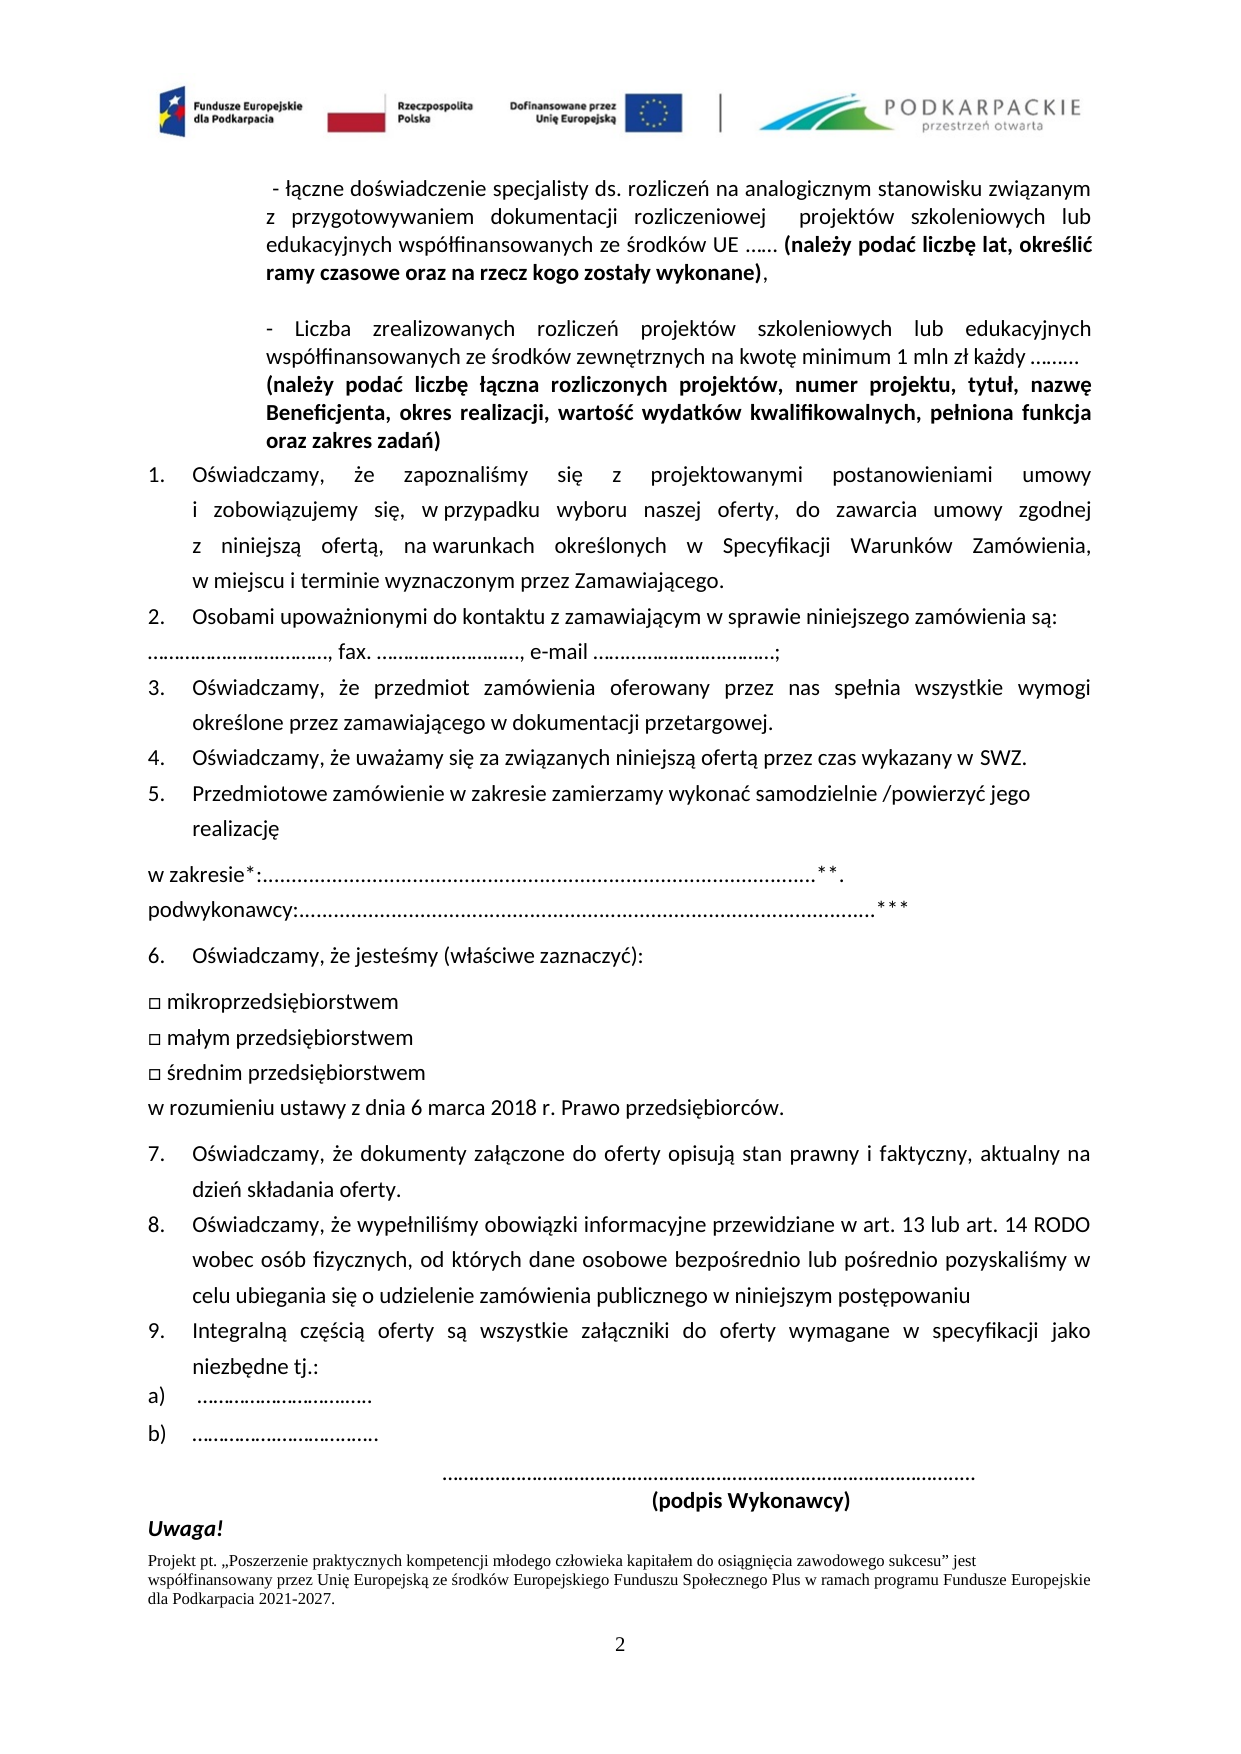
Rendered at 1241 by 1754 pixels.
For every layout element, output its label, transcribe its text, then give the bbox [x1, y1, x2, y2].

picture [147, 73, 1093, 150]
text ……………………………………………………………………………………..… [354, 1458, 1093, 1486]
list Oświadczamy, że wypełniliśmy obowiązki informacyjne przewidziane w art. 13 lub art. 14 RODO wobec osób fizycznych, od których dane osobowe bezpośrednio lub pośrednio pozyskaliśmy w celu ubiegania się o udzielenie zamówienia publicznego w niniejszym postępowaniu [148, 1204, 1093, 1310]
list Przedmiotowe zamówienie w zakresie zamierzamy wykonać samodzielnie /powierzyć jego realizację [148, 773, 1093, 844]
text □ średnim przedsiębiorstwem [148, 1052, 1093, 1087]
text - łączne doświadczenie specjalisty ds. rozliczeń na analogicznym stanowisku związanym z przygotowywaniem dokumentacji rozliczeniowej projektów szkoleniowych lub edukacyjnych współfinansowanych ze środków UE …… (należy podać liczbę lat, określić ramy czasowe oraz na rzecz kogo zostały wykonane), [266, 174, 1093, 286]
text - Liczba zrealizowanych rozliczeń projektów szkoleniowych lub edukacyjnych współfinansowanych ze środków zewnętrznych na kwotę minimum 1 mln zł każdy ……... [266, 314, 1093, 370]
list Osobami upoważnionymi do kontaktu z zamawiającym w sprawie niniejszego zamówienia są: [148, 596, 1093, 631]
list Integralną częścią oferty są wszystkie załączniki do oferty wymagane w specyfikacji jako niezbędne tj.: [148, 1310, 1093, 1381]
text □ małym przedsiębiorstwem [148, 1017, 1093, 1052]
text …………………….………, fax. ………………………, e-mail ……...…………….………; [148, 631, 1093, 667]
text b) …………….…………..….. [148, 1419, 1093, 1448]
list Oświadczamy, że zapoznaliśmy się z projektowanymi postanowieniami umowy i zobowiązujemy się, w przypadku wyboru naszej oferty, do zawarcia umowy zgodnej z niniejszą ofertą, na warunkach określonych w Specyfikacji Warunków Zamówienia, w miejscu i terminie wyznaczonym przez Zamawiającego. [148, 454, 1093, 596]
list Oświadczamy, że przedmiot zamówienia oferowany przez nas spełnia wszystkie wymogi określone przez zamawiającego w dokumentacji przetargowej. [148, 667, 1093, 737]
list Oświadczamy, że uważamy się za związanych niniejszą ofertą przez czas wykazany w SWZ. [148, 737, 1093, 773]
text w rozumieniu ustawy z dnia 6 marca 2018 r. Prawo przedsiębiorców. [148, 1087, 1093, 1123]
text w zakresie*:................................................................................................**. podwykonawcy:....................................................................................................*** [148, 854, 1093, 925]
list Oświadczamy, że jesteśmy (właściwe zaznaczyć): [148, 935, 1093, 971]
text a) ……………………….….. [148, 1381, 1093, 1409]
text (podpis Wykonawcy) [133, 1486, 1093, 1514]
text Uwaga! [148, 1514, 1093, 1542]
text □ mikroprzedsiębiorstwem [148, 981, 1093, 1017]
list Oświadczamy, że dokumenty załączone do oferty opisują stan prawny i faktyczny, aktualny na dzień składania oferty. [148, 1133, 1093, 1204]
